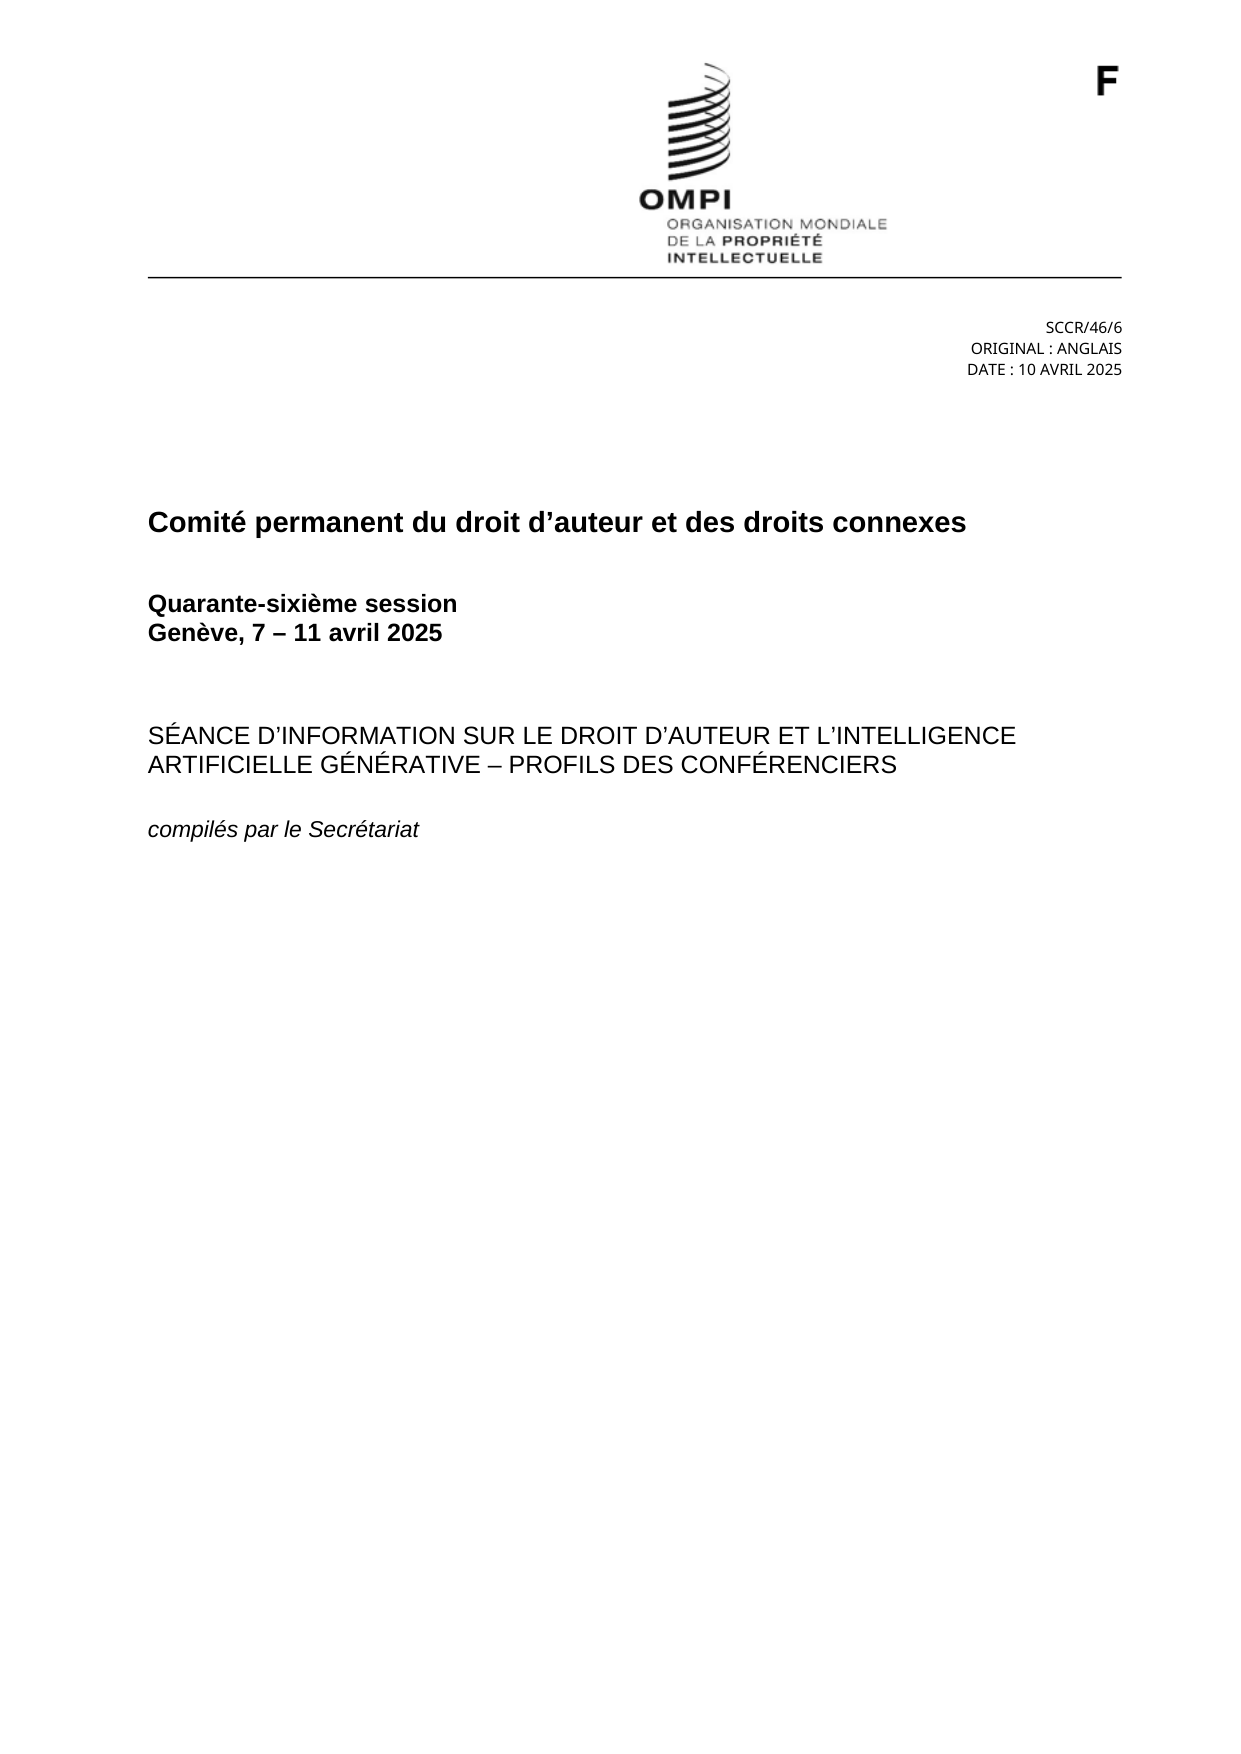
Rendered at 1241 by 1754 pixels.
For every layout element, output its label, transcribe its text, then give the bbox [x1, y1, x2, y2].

text Original : anglais [148, 338, 1122, 359]
text Comité permanent du droit d’auteur et des droits connexes [148, 505, 1122, 539]
text compilés par le Secrétariat [148, 816, 1122, 843]
picture [638, 59, 1123, 278]
text date : 10 avril 2025 [148, 359, 1122, 380]
text Quarante-sixième session [148, 589, 1122, 617]
text Séance d’information sur le droit d’auteur et l’intelligence artificielle générative – Profils des conférenciers [148, 721, 1122, 779]
text Genève, 7 – 11 avril 2025 [148, 617, 1122, 646]
text SCCR/46/6 [148, 316, 1122, 338]
